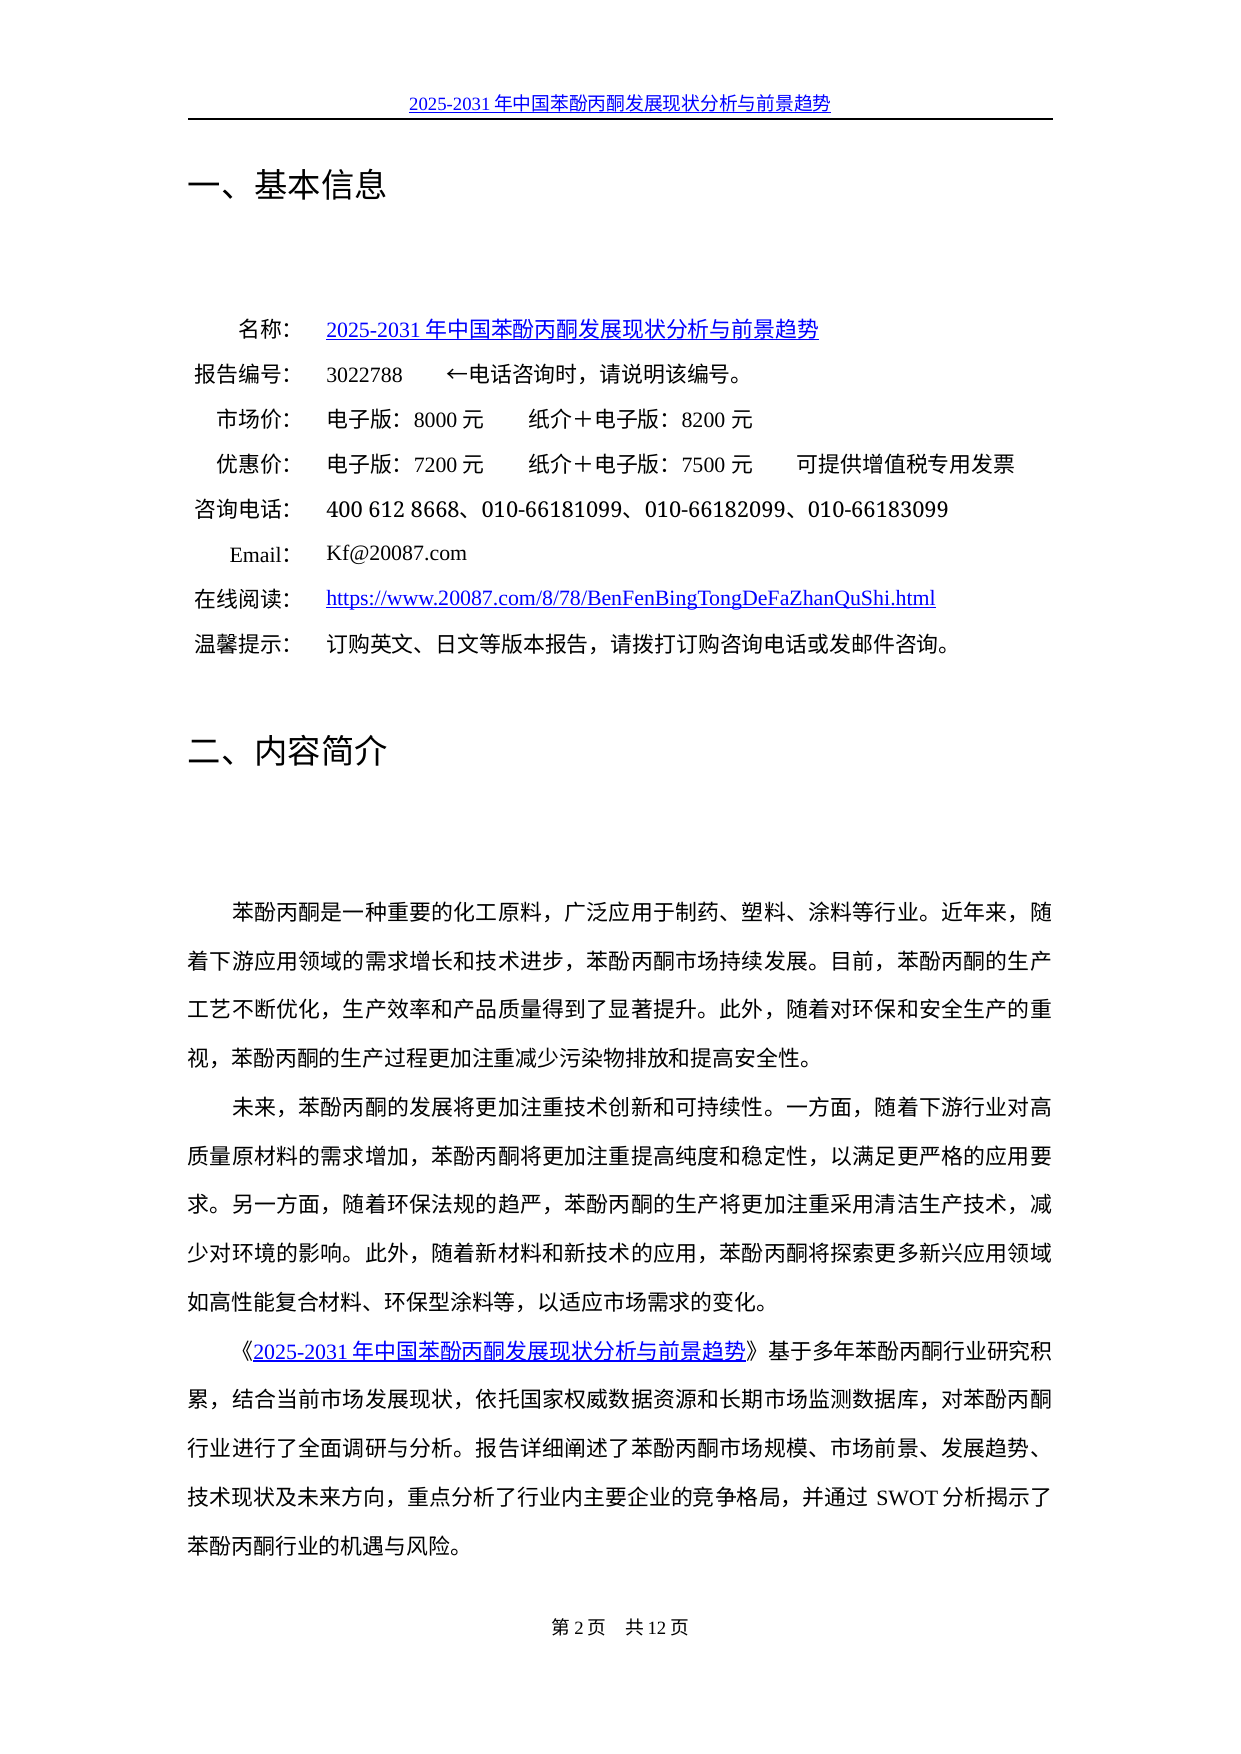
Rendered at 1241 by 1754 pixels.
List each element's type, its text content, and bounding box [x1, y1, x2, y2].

table_cell 咨询电话： [167, 492, 315, 537]
table_cell 电子版：8000 元 纸介＋电子版：8200 元 [315, 402, 1073, 447]
table_cell 电子版：7200 元 纸介＋电子版：7500 元 可提供增值税专用发票 [315, 447, 1073, 492]
table_cell 优惠价： [167, 447, 315, 492]
title 一、基本信息 [187, 150, 1053, 215]
table_cell 订购英文、日文等版本报告，请拨打订购咨询电话或发邮件咨询。 [315, 627, 1073, 672]
table_cell 市场价： [167, 402, 315, 447]
table_cell Kf@20087.com [315, 537, 1073, 582]
table_cell Email： [167, 537, 315, 582]
table_header 名称： [167, 312, 315, 357]
table_cell 在线阅读： [167, 582, 315, 627]
table_cell 400 612 8668、010-66181099、010-66182099、010-66183099 [315, 492, 1073, 537]
table_cell 报告编号： [167, 357, 315, 402]
table_cell 3022788 ←电话咨询时，请说明该编号。 [315, 357, 1073, 402]
table_header 2025-2031年中国苯酚丙酮发展现状分析与前景趋势 [315, 312, 1073, 357]
table_cell [315, 582, 1073, 627]
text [187, 894, 1053, 1561]
title 二、内容简介 [187, 717, 1053, 782]
table_cell 温馨提示： [167, 627, 315, 672]
